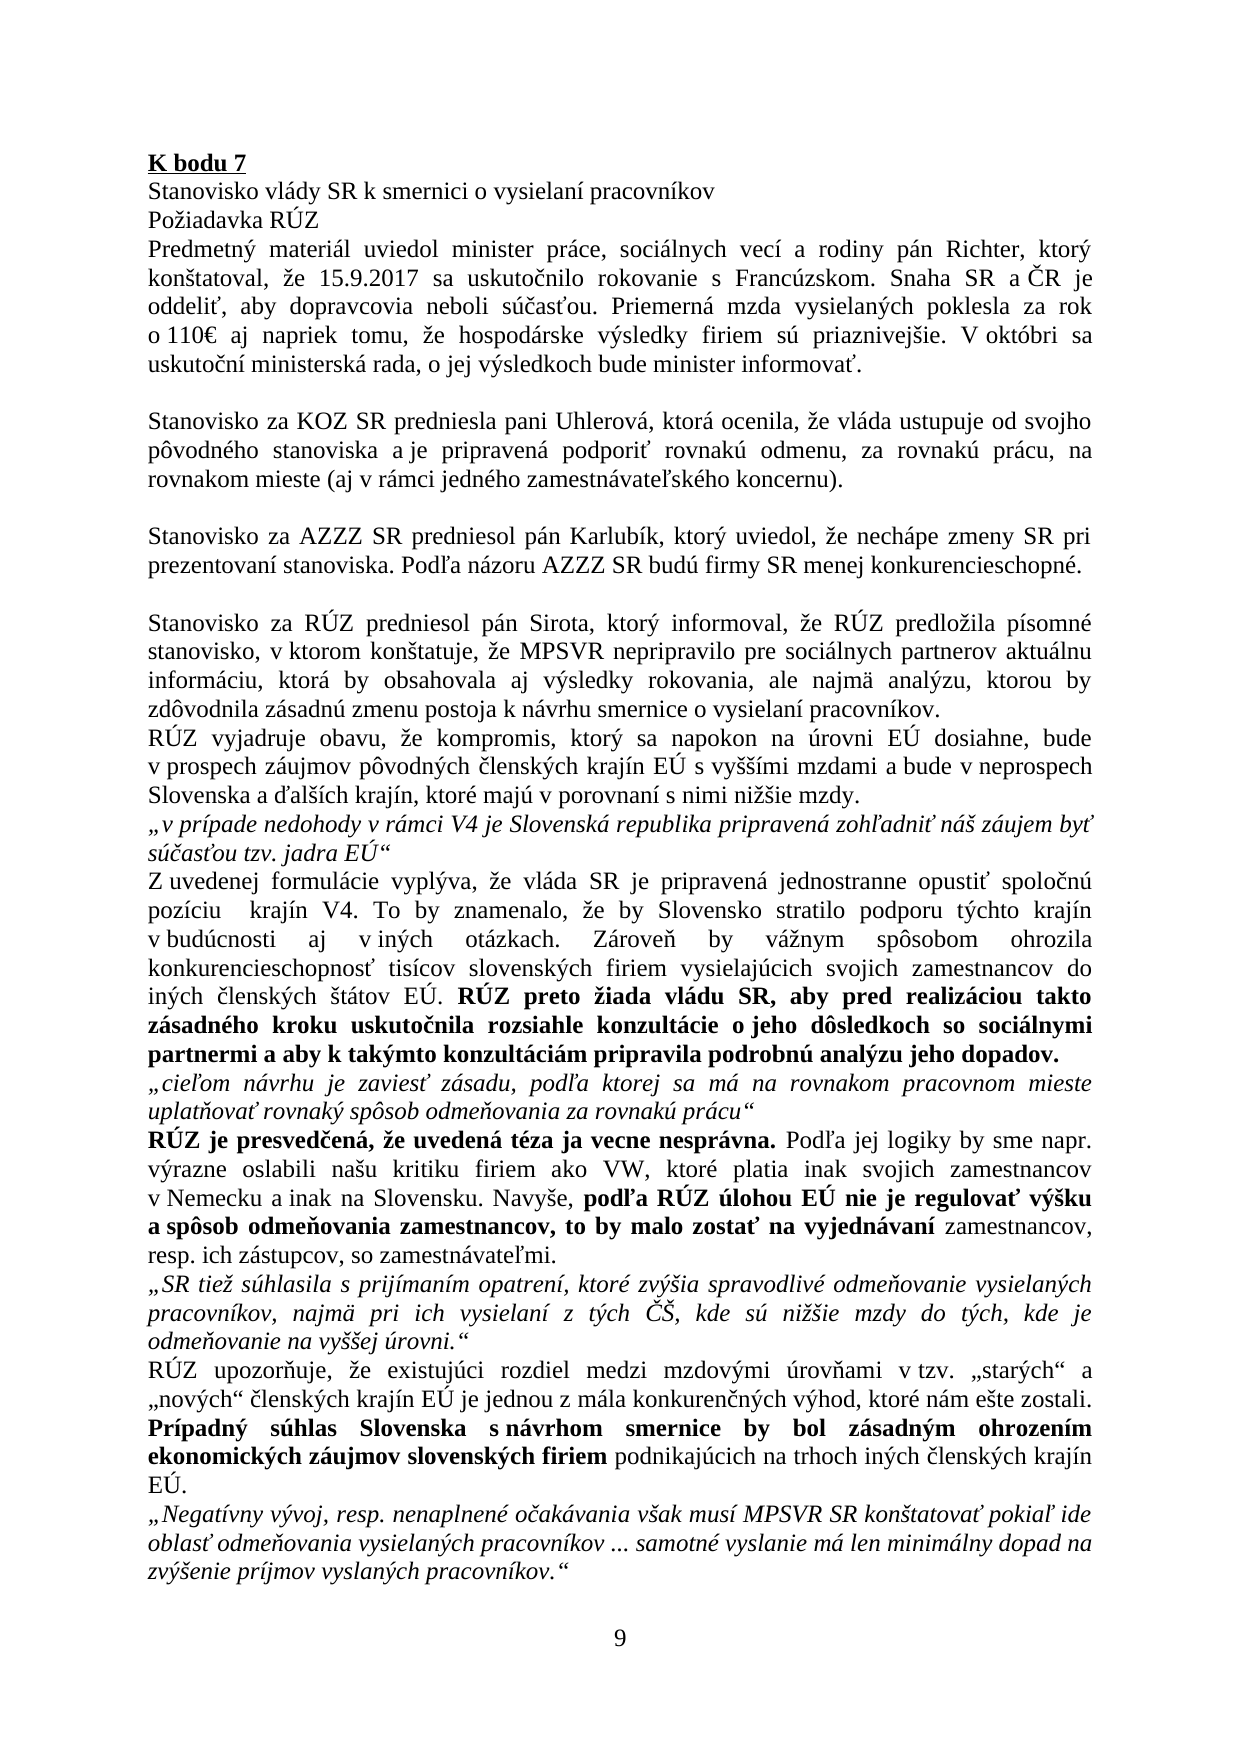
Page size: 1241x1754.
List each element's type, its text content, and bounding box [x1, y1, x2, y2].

text RÚZ vyjadruje obavu, že kompromis, ktorý sa napokon na úrovni EÚ dosiahne, bude v prospech záujmov pôvodných členských krajín EÚ s vyššími mzdami a bude v neprospech Slovenska a ďalších krajín, ktoré majú v porovnaní s nimi nižšie mzdy. [148, 723, 1093, 809]
text RÚZ je presvedčená, že uvedená téza ja vecne nesprávna. Podľa jej logiky by sme napr. výrazne oslabili našu kritiku firiem ako VW, ktoré platia inak svojich zamestnancov v Nemecku a inak na Slovensku. Navyše, podľa RÚZ úlohou EÚ nie je regulovať výšku a spôsob odmeňovania zamestnancov, to by malo zostať na vyjednávaní zamestnancov, resp. ich zástupcov, so zamestnávateľmi. [148, 1125, 1093, 1269]
text „v prípade nedohody v rámci V4 je Slovenská republika pripravená zohľadniť náš záujem byť súčasťou tzv. jadra EÚ“ [148, 809, 1093, 866]
text „Negatívny vývoj, resp. nenaplnené očakávania však musí MPSVR SR konštatovať pokiaľ ide oblasť odmeňovania vysielaných pracovníkov ... samotné vyslanie má len minimálny dopad na zvýšenie príjmov vyslaných pracovníkov.“ [148, 1499, 1093, 1585]
text Stanovisko za AZZZ SR predniesol pán Karlubík, ktorý uviedol, že nechápe zmeny SR pri prezentovaní stanoviska. Podľa názoru AZZZ SR budú firmy SR menej konkurencieschopné. [148, 521, 1093, 579]
text „SR tiež súhlasila s prijímaním opatrení, ktoré zvýšia spravodlivé odmeňovanie vysielaných pracovníkov, najmä pri ich vysielaní z tých ČŠ, kde sú nižšie mzdy do tých, kde je odmeňovanie na vyššej úrovni.“ [148, 1269, 1093, 1355]
text Požiadavka RÚZ [148, 205, 1093, 234]
list Predmetný materiál uviedol minister práce, sociálnych vecí a rodiny pán Richter, ktorý konštatoval, že 15.9.2017 sa uskutočnilo rokovanie s Francúzskom. Snaha SR a ČR je oddeliť, aby dopravcovia neboli súčasťou. Priemerná mzda vysielaných poklesla za rok o 110€ aj napriek tomu, že hospodárske výsledky firiem sú priaznivejšie. V októbri sa uskutoční ministerská rada, o jej výsledkoch bude minister informovať. [148, 234, 1093, 378]
text „cieľom návrhu je zaviesť zásadu, podľa ktorej sa má na rovnakom pracovnom mieste uplatňovať rovnaký spôsob odmeňovania za rovnakú prácu“ [148, 1068, 1093, 1125]
text Stanovisko za RÚZ predniesol pán Sirota, ktorý informoval, že RÚZ predložila písomné stanovisko, v ktorom konštatuje, že MPSVR nepripravilo pre sociálnych partnerov aktuálnu informáciu, ktorá by obsahovala aj výsledky rokovania, ale najmä analýzu, ktorou by zdôvodnila zásadnú zmenu postoja k návrhu smernice o vysielaní pracovníkov. [148, 608, 1093, 723]
text Z uvedenej formulácie vyplýva, že vláda SR je pripravená jednostranne opustiť spoločnú pozíciu krajín V4. To by znamenalo, že by Slovensko stratilo podporu týchto krajín v budúcnosti aj v iných otázkach. Zároveň by vážnym spôsobom ohrozila konkurencieschopnosť tisícov slovenských firiem vysielajúcich svojich zamestnancov do iných členských štátov EÚ. RÚZ preto žiada vládu SR, aby pred realizáciou takto zásadného kroku uskutočnila rozsiahle konzultácie o jeho dôsledkoch so sociálnymi partnermi a aby k takýmto konzultáciám pripravila podrobnú analýzu jeho dopadov. [148, 866, 1093, 1068]
text RÚZ upozorňuje, že existujúci rozdiel medzi mzdovými úrovňami v tzv. „starých“ a „nových“ členských krajín EÚ je jednou z mála konkurenčných výhod, ktoré nám ešte zostali. Prípadný súhlas Slovenska s návrhom smernice by bol zásadným ohrozením ekonomických záujmov slovenských firiem podnikajúcich na trhoch iných členských krajín EÚ. [148, 1355, 1093, 1499]
text Stanovisko za KOZ SR predniesla pani Uhlerová, ktorá ocenila, že vláda ustupuje od svojho pôvodného stanoviska a je pripravená podporiť rovnakú odmenu, za rovnakú prácu, na rovnakom mieste (aj v rámci jedného zamestnávateľského koncernu). [148, 406, 1093, 493]
text K bodu 7 [148, 148, 1093, 176]
text Stanovisko vlády SR k smernici o vysielaní pracovníkov [148, 176, 1093, 205]
